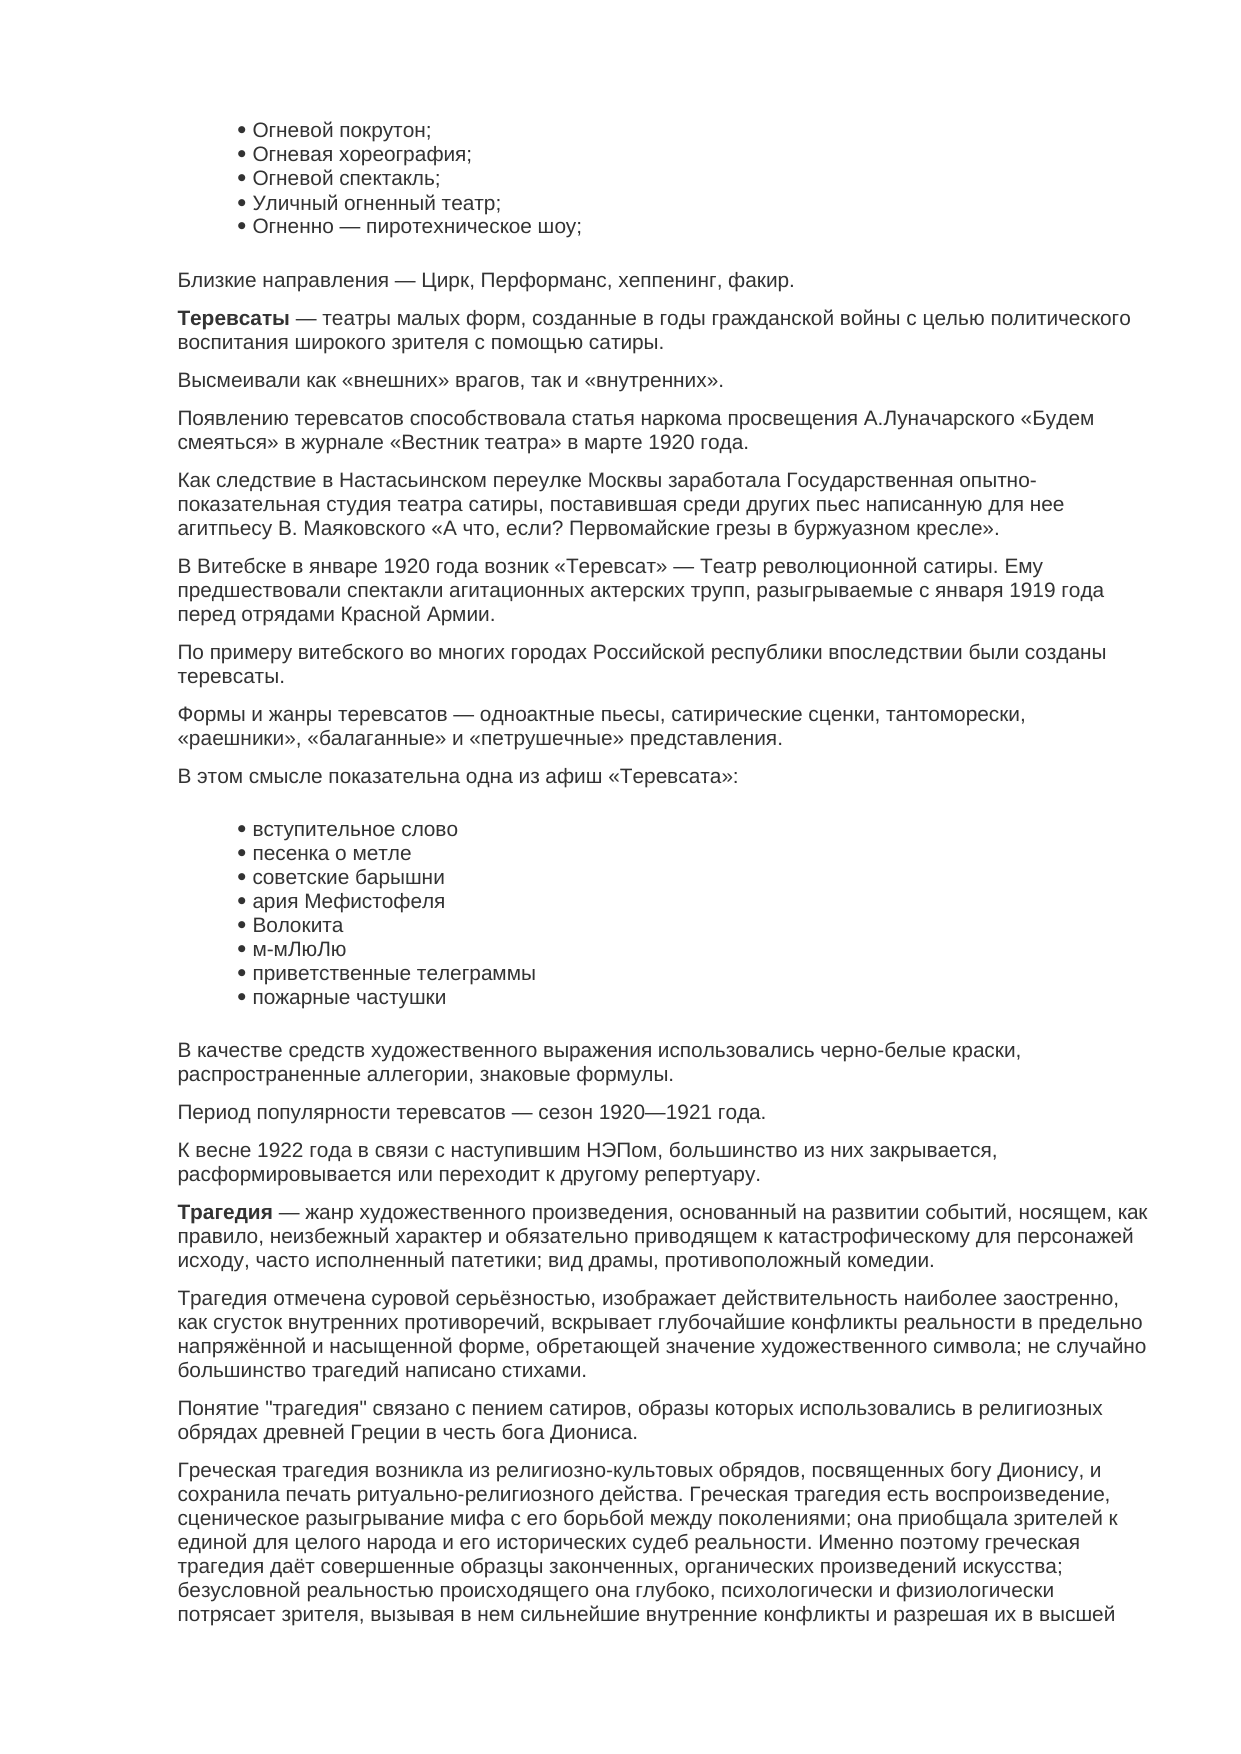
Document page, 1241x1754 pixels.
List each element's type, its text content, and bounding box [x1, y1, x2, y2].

text Понятие "трагедия" связано с пением сатиров, образы которых использовались в религиозных обрядах древней Греции в честь бога Диониса. [177, 1396, 1152, 1444]
text Теревсаты — театры малых форм, созданные в годы гражданской войны с целью политического воспитания широкого зрителя с помощью сатиры. [177, 306, 1152, 353]
text В Витебске в январе 1920 года возник «Теревсат» — Театр революционной сатиры. Ему предшествовали спектакли агитационных актерских трупп, разыгрываемые с января 1919 года перед отрядами Красной Армии. [177, 553, 1152, 625]
text Высмеивали как «внешних» врагов, так и «внутренних». [177, 368, 1152, 392]
list советские барышни [238, 865, 1152, 889]
list Огненно — пиротехническое шоу; [238, 214, 1152, 238]
text В этом смысле показательна одна из афиш «Теревсата»: [177, 763, 1152, 787]
list пожарные частушки [238, 985, 1152, 1009]
list ария Мефистофеля [238, 889, 1152, 913]
text Близкие направления — Цирк, Перформанс, хеппенинг, факир. [177, 268, 1152, 292]
list Уличный огненный театр; [238, 190, 1152, 214]
text Формы и жанры теревсатов — одноактные пьесы, сатирические сценки, тантоморески, «раешники», «балаганные» и «петрушечные» представления. [177, 701, 1152, 749]
text Период популярности теревсатов — сезон 1920—1921 года. [177, 1100, 1152, 1124]
list песенка о метле [238, 841, 1152, 865]
text Появлению теревсатов способствовала статья наркома просвещения А.Луначарского «Будем смеяться» в журнале «Вестник театра» в марте 1920 года. [177, 406, 1152, 453]
text Как следствие в Настасьинском переулке Москвы заработала Государственная опытно-показательная студия театра сатиры, поставившая среди других пьес написанную для нее агитпьесу В. Маяковского «А что, если? Первомайские грезы в буржуазном кресле». [177, 468, 1152, 539]
list Огневая хореография; [238, 142, 1152, 166]
text Трагедия отмечена суровой серьёзностью, изображает действительность наиболее заостренно, как сгусток внутренних противоречий, вскрывает глубочайшие конфликты реальности в предельно напряжённой и насыщенной форме, обретающей значение художественного символа; не случайно большинство трагедий написано стихами. [177, 1286, 1152, 1382]
list м-мЛюЛю [238, 937, 1152, 961]
list Огневой покрутон; [238, 118, 1152, 142]
list приветственные телеграммы [238, 961, 1152, 985]
text Трагедия — жанр художественного произведения, основанный на развитии событий, носящем, как правило, неизбежный характер и обязательно приводящем к катастрофическому для персонажей исходу, часто исполненный патетики; вид драмы, противоположный комедии. [177, 1200, 1152, 1272]
list Огневой спектакль; [238, 166, 1152, 190]
list Волокита [238, 913, 1152, 937]
text По примеру витебского во многих городах Российской республики впоследствии были созданы теревсаты. [177, 639, 1152, 687]
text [177, 1458, 1152, 1626]
text К весне 1922 года в связи с наступившим НЭПом, большинство из них закрывается, расформировывается или переходит к другому репертуару. [177, 1138, 1152, 1186]
text В качестве средств художественного выражения использовались черно-белые краски, распространенные аллегории, знаковые формулы. [177, 1038, 1152, 1086]
list вступительное слово [238, 817, 1152, 841]
